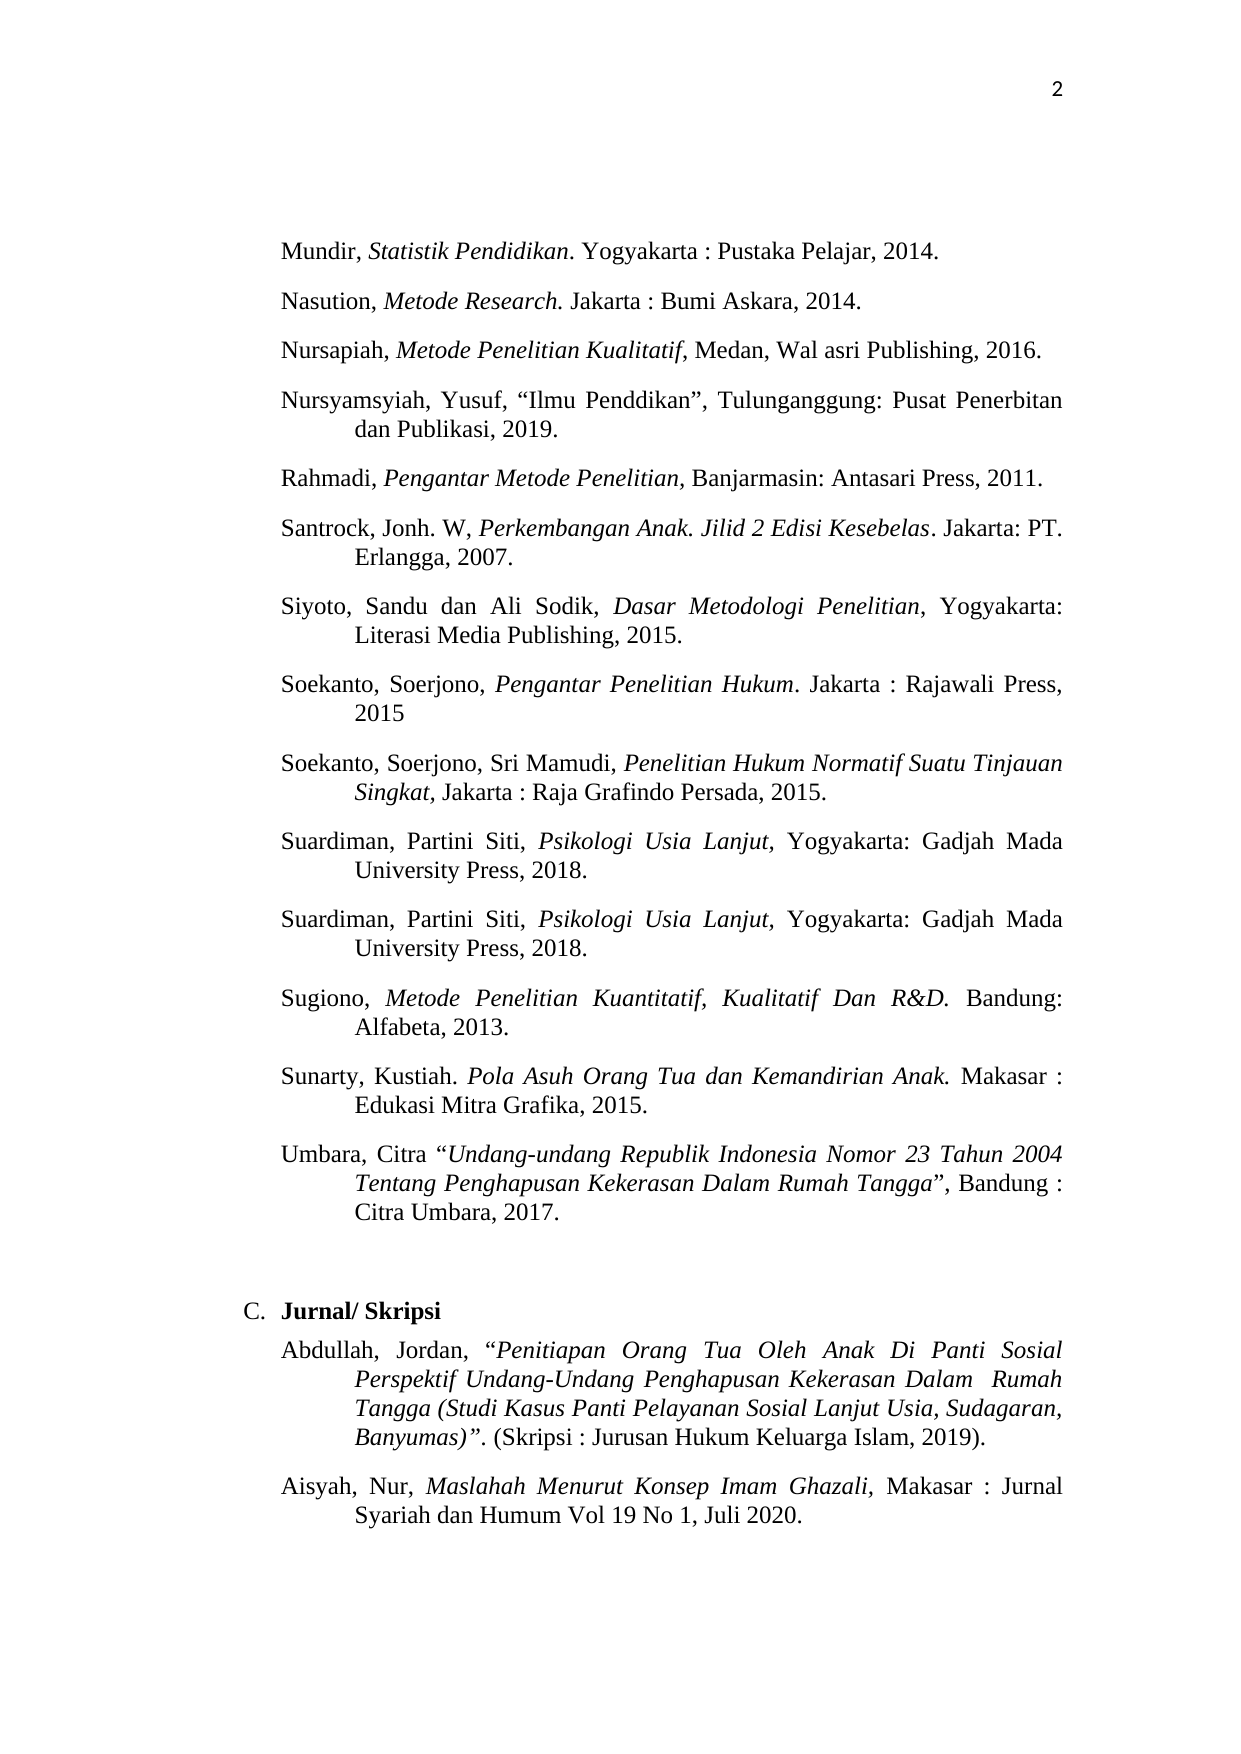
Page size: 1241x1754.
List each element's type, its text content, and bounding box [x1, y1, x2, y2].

text Siyoto, Sandu dan Ali Sodik, Dasar Metodologi Penelitian, Yogyakarta: Literasi Media Publishing, 2015. [281, 591, 1063, 649]
text Suardiman, Partini Siti, Psikologi Usia Lanjut, Yogyakarta: Gadjah Mada University Press, 2018. [281, 904, 1063, 962]
list Jurnal/ Skripsi [243, 1296, 1063, 1325]
text Sunarty, Kustiah. Pola Asuh Orang Tua dan Kemandirian Anak. Makasar : Edukasi Mitra Grafika, 2015. [281, 1061, 1063, 1119]
text Mundir, Statistik Pendidikan. Yogyakarta : Pustaka Pelajar, 2014. [281, 236, 1063, 265]
text Aisyah, Nur, Maslahah Menurut Konsep Imam Ghazali, Makasar : Jurnal Syariah dan Humum Vol 19 No 1, Juli 2020. [281, 1471, 1063, 1529]
text Rahmadi, Pengantar Metode Penelitian, Banjarmasin: Antasari Press, 2011. [281, 463, 1063, 492]
text Soekanto, Soerjono, Sri Mamudi, Penelitian Hukum Normatif Suatu Tinjauan Singkat, Jakarta : Raja Grafindo Persada, 2015. [281, 748, 1063, 805]
text Nursyamsyiah, Yusuf, “Ilmu Penddikan”, Tulunganggung: Pusat Penerbitan dan Publikasi, 2019. [281, 385, 1063, 442]
text Sugiono, Metode Penelitian Kuantitatif, Kualitatif Dan R&D. Bandung: Alfabeta, 2013. [281, 983, 1063, 1040]
text Santrock, Jonh. W, Perkembangan Anak. Jilid 2 Edisi Kesebelas. Jakarta: PT. Erlangga, 2007. [281, 513, 1063, 570]
text Nursapiah, Metode Penelitian Kualitatif, Medan, Wal asri Publishing, 2016. [281, 335, 1063, 364]
text Umbara, Citra “Undang-undang Republik Indonesia Nomor 23 Tahun 2004 Tentang Penghapusan Kekerasan Dalam Rumah Tangga”, Bandung : Citra Umbara, 2017. [281, 1139, 1063, 1226]
text Suardiman, Partini Siti, Psikologi Usia Lanjut, Yogyakarta: Gadjah Mada University Press, 2018. [281, 826, 1063, 884]
text Abdullah, Jordan, “Penitiapan Orang Tua Oleh Anak Di Panti Sosial Perspektif Undang-Undang Penghapusan Kekerasan Dalam Rumah Tangga (Studi Kasus Panti Pelayanan Sosial Lanjut Usia, Sudagaran, Banyumas)”. (Skripsi : Jurusan Hukum Keluarga Islam, 2019). [281, 1335, 1063, 1450]
text Nasution, Metode Research. Jakarta : Bumi Askara, 2014. [281, 286, 1063, 314]
text Soekanto, Soerjono, Pengantar Penelitian Hukum. Jakarta : Rajawali Press, 2015 [281, 669, 1063, 727]
